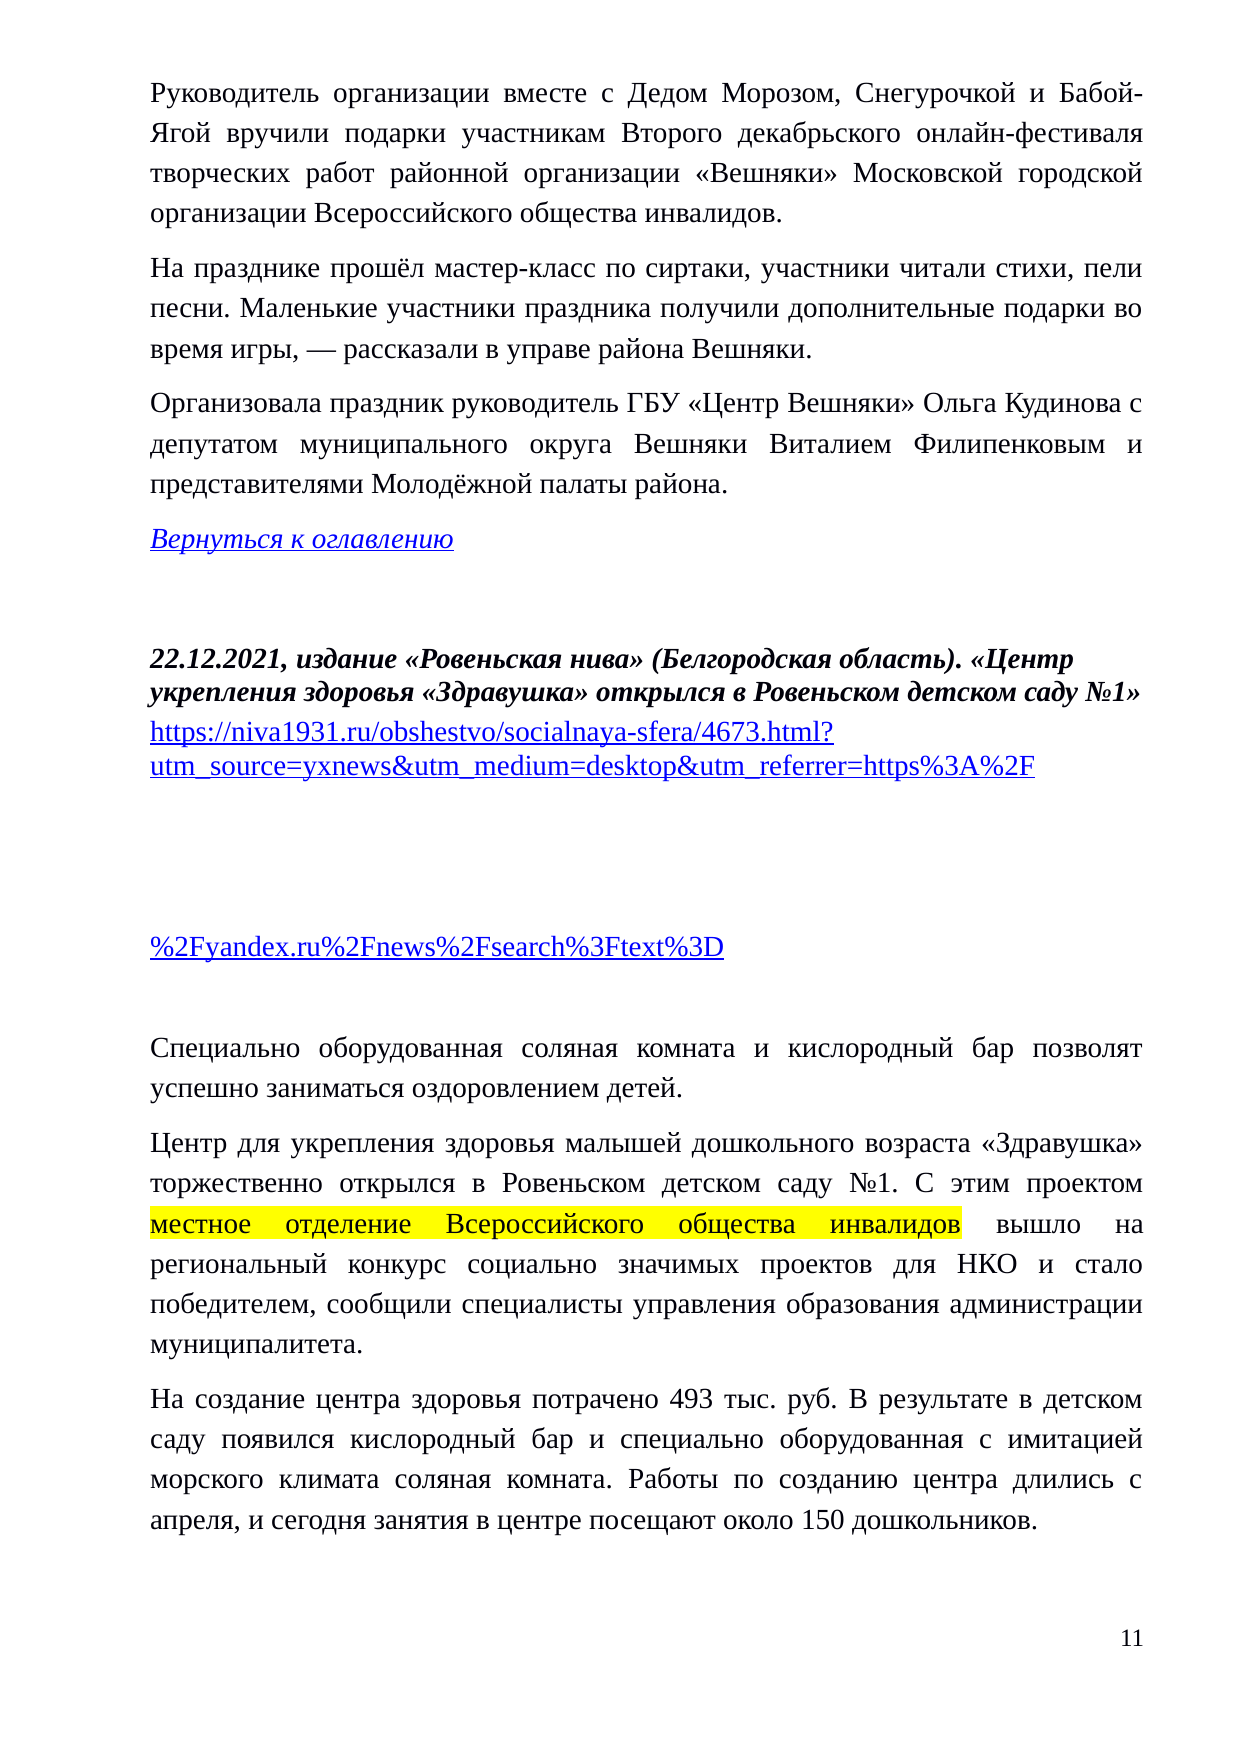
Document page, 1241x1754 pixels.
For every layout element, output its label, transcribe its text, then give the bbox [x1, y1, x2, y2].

text Руководитель организации вместе с Дедом Морозом, Снегурочкой и Бабой-Ягой вручили подарки участникам Второго декабрьского онлайн-фестиваля творческих работ районной организации «Вешняки» Московской городской организации Всероссийского общества инвалидов. [150, 75, 1144, 229]
text Организовала праздник руководитель ГБУ «Центр Вешняки» Ольга Кудинова с депутатом муниципального округа Вешняки Виталием Филипенковым и представителями Молодёжной палаты района. [150, 386, 1144, 499]
text https://niva1931.ru/obshestvo/socialnaya-sfera/4673.html?utm_source=yxnews&utm_medium=desktop&utm_referrer=https%3A%2F%2Fyandex.ru%2Fnews%2Fsearch%3Ftext%3D [150, 714, 1144, 997]
text Специально оборудованная соляная комната и кислородный бар позволят успешно заниматься оздоровлением детей. [150, 1030, 1144, 1104]
text Центр для укрепления здоровья малышей дошкольного возраста «Здравушка» торжественно открылся в Ровеньском детском саду №1. С этим проектом местное отделение Всероссийского общества инвалидов вышло на региональный конкурс социально значимых проектов для НКО и стало победителем, сообщили специалисты управления образования администрации муниципалитета. [150, 1125, 1144, 1360]
text На празднике прошёл мастер-класс по сиртаки, участники читали стихи, пели песни. Маленькие участники праздника получили дополнительные подарки во время игры, — рассказали в управе района Вешняки. [150, 250, 1144, 364]
subtitle 22.12.2021, издание «Ровеньская нива» (Белгородская область). «Центр укрепления здоровья «Здравушка» открылся в Ровеньском детском саду №1» [150, 641, 1144, 708]
text На создание центра здоровья потрачено 493 тыс. руб. В результате в детском саду появился кислородный бар и специально оборудованная с имитацией морского климата соляная комната. Работы по созданию центра длились с апреля, и сегодня занятия в центре посещают около 150 дошкольников. [150, 1381, 1144, 1535]
text Вернуться к оглавлению [150, 521, 1144, 554]
